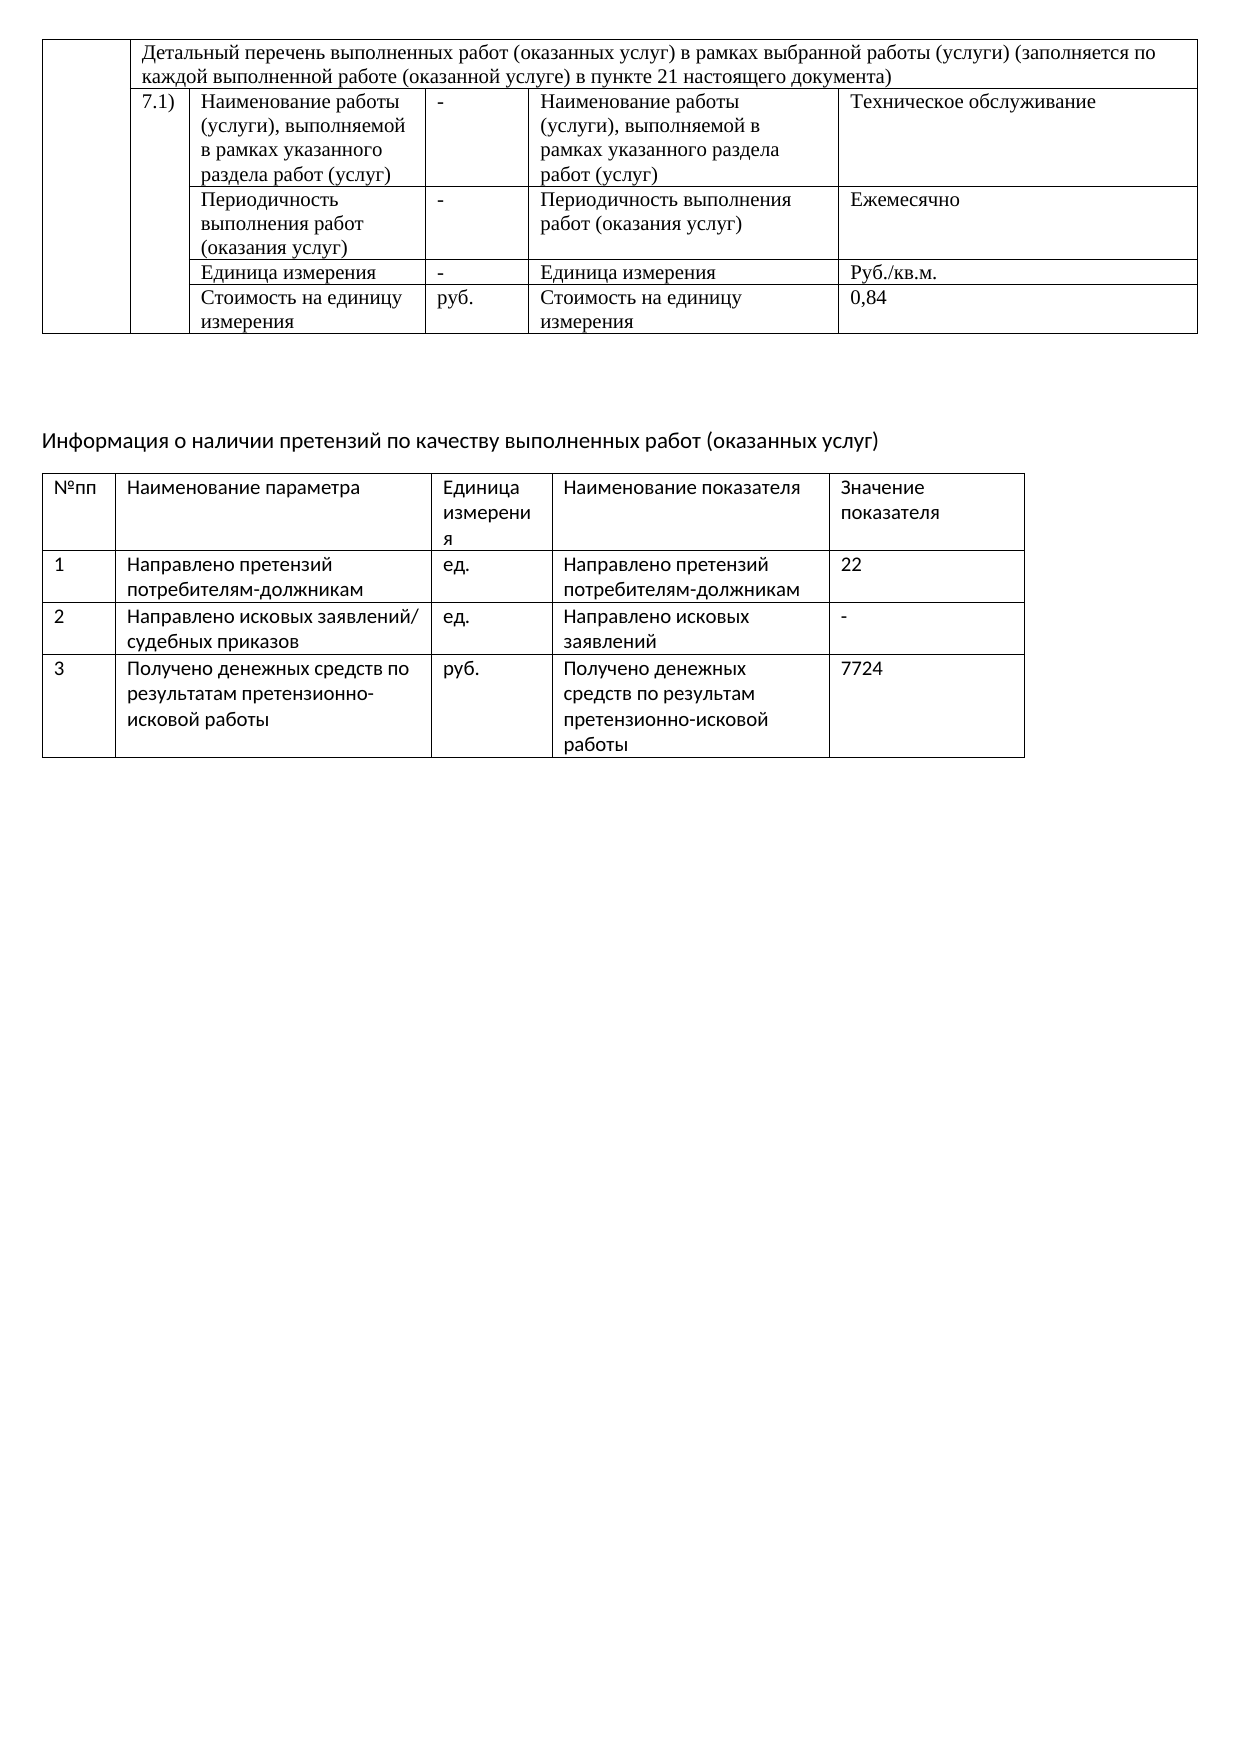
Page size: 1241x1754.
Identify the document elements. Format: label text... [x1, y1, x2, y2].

table_cell Периодичность выполнения работ (оказания услуг) [529, 187, 838, 259]
table_cell 22 [830, 551, 1024, 602]
table_cell 7.1) [131, 89, 189, 333]
table_cell Руб./кв.м. [839, 260, 1197, 284]
table_cell - [426, 89, 528, 186]
table_cell Получено денежных средств по результам претензионно-исковой работы [553, 655, 829, 757]
table_cell Стоимость на единицу измерения [190, 285, 425, 333]
table_cell 2 [43, 603, 115, 654]
table_cell Направлено исковых заявлений [553, 603, 829, 654]
table_header Значение показателя [830, 474, 1024, 550]
table_cell Направлено исковых заявлений/ судебных приказов [116, 603, 431, 654]
table_cell Единица измерения [190, 260, 425, 284]
table_cell Единица измерения [529, 260, 838, 284]
table_cell 3 [43, 655, 115, 757]
table_cell 7724 [830, 655, 1024, 757]
table_header Наименование параметра [116, 474, 431, 550]
table_cell руб. [432, 655, 552, 757]
table_cell Периодичность выполнения работ (оказания услуг) [190, 187, 425, 259]
text Информация о наличии претензий по качеству выполненных работ (оказанных услуг) [42, 426, 1198, 454]
table_header Единица измерения [432, 474, 552, 550]
table_cell - [830, 603, 1024, 654]
table_cell Наименование работы (услуги), выполняемой в рамках указанного раздела работ (услуг) [529, 89, 838, 186]
table_cell Направлено претензий потребителям-должникам [116, 551, 431, 602]
table_cell - [426, 260, 528, 284]
table_cell ед. [432, 551, 552, 602]
table_cell Ежемесячно [839, 187, 1197, 259]
table_cell - [426, 187, 528, 259]
table_cell Стоимость на единицу измерения [529, 285, 838, 333]
table_header №пп [43, 474, 115, 550]
table_cell 0,84 [839, 285, 1197, 333]
table_cell Получено денежных средств по результатам претензионно-исковой работы [116, 655, 431, 757]
table_cell руб. [426, 285, 528, 333]
table_cell Наименование работы (услуги), выполняемой в рамках указанного раздела работ (услуг) [190, 89, 425, 186]
table_cell 1 [43, 551, 115, 602]
table_cell Направлено претензий потребителям-должникам [553, 551, 829, 602]
table_cell Детальный перечень выполненных работ (оказанных услуг) в рамках выбранной работы (услуги) (заполняется по каждой выполненной работе (оказанной услуге) в пункте 21 настоящего документа) [131, 40, 1197, 88]
table_cell ед. [432, 603, 552, 654]
table_cell Техническое обслуживание [839, 89, 1197, 186]
table_header Наименование показателя [553, 474, 829, 550]
